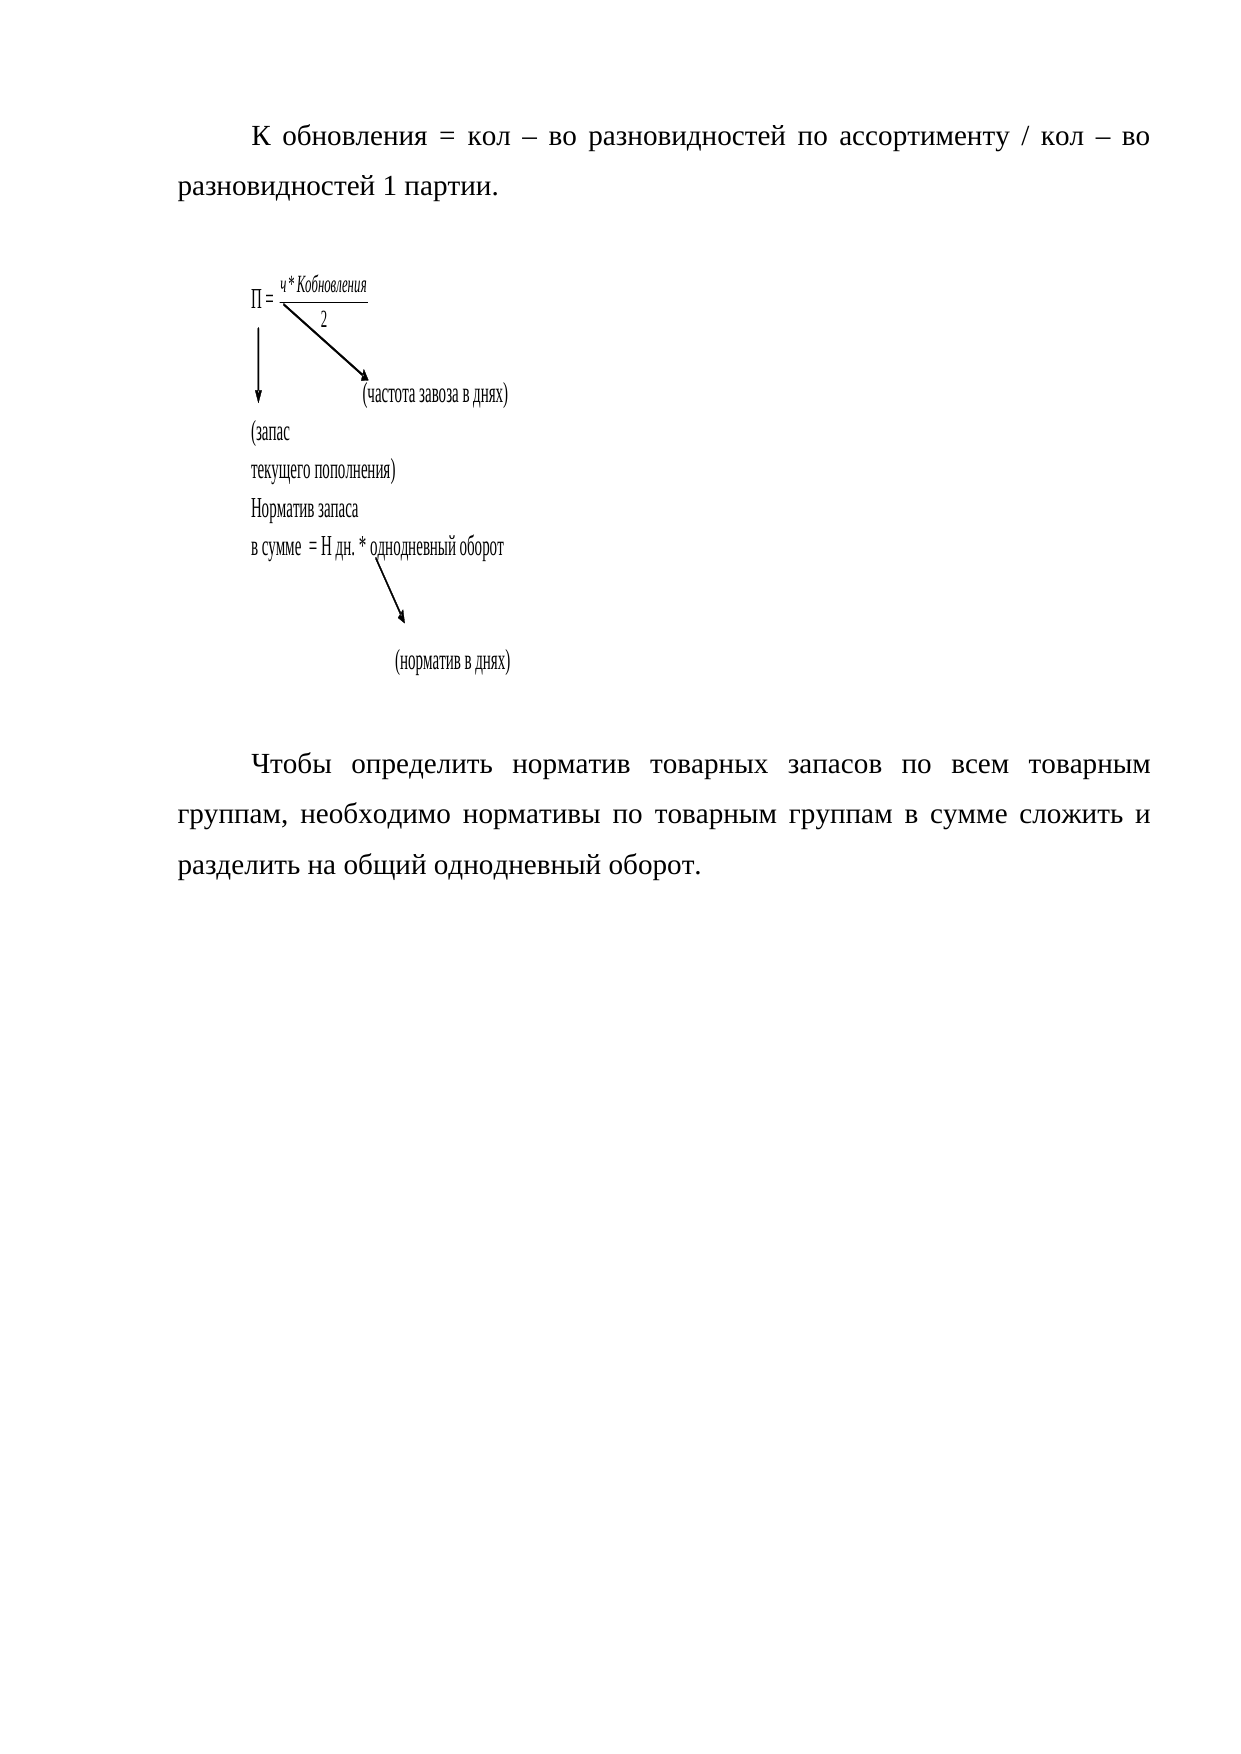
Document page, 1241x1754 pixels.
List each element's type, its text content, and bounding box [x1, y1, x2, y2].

text К обновления = кол – во разновидностей по ассортименту / кол – во разновидностей 1 партии. [177, 118, 1152, 202]
text Чтобы определить норматив товарных запасов по всем товарным группам, необходимо нормативы по товарным группам в сумме сложить и разделить на общий однодневный оборот. [177, 746, 1152, 881]
